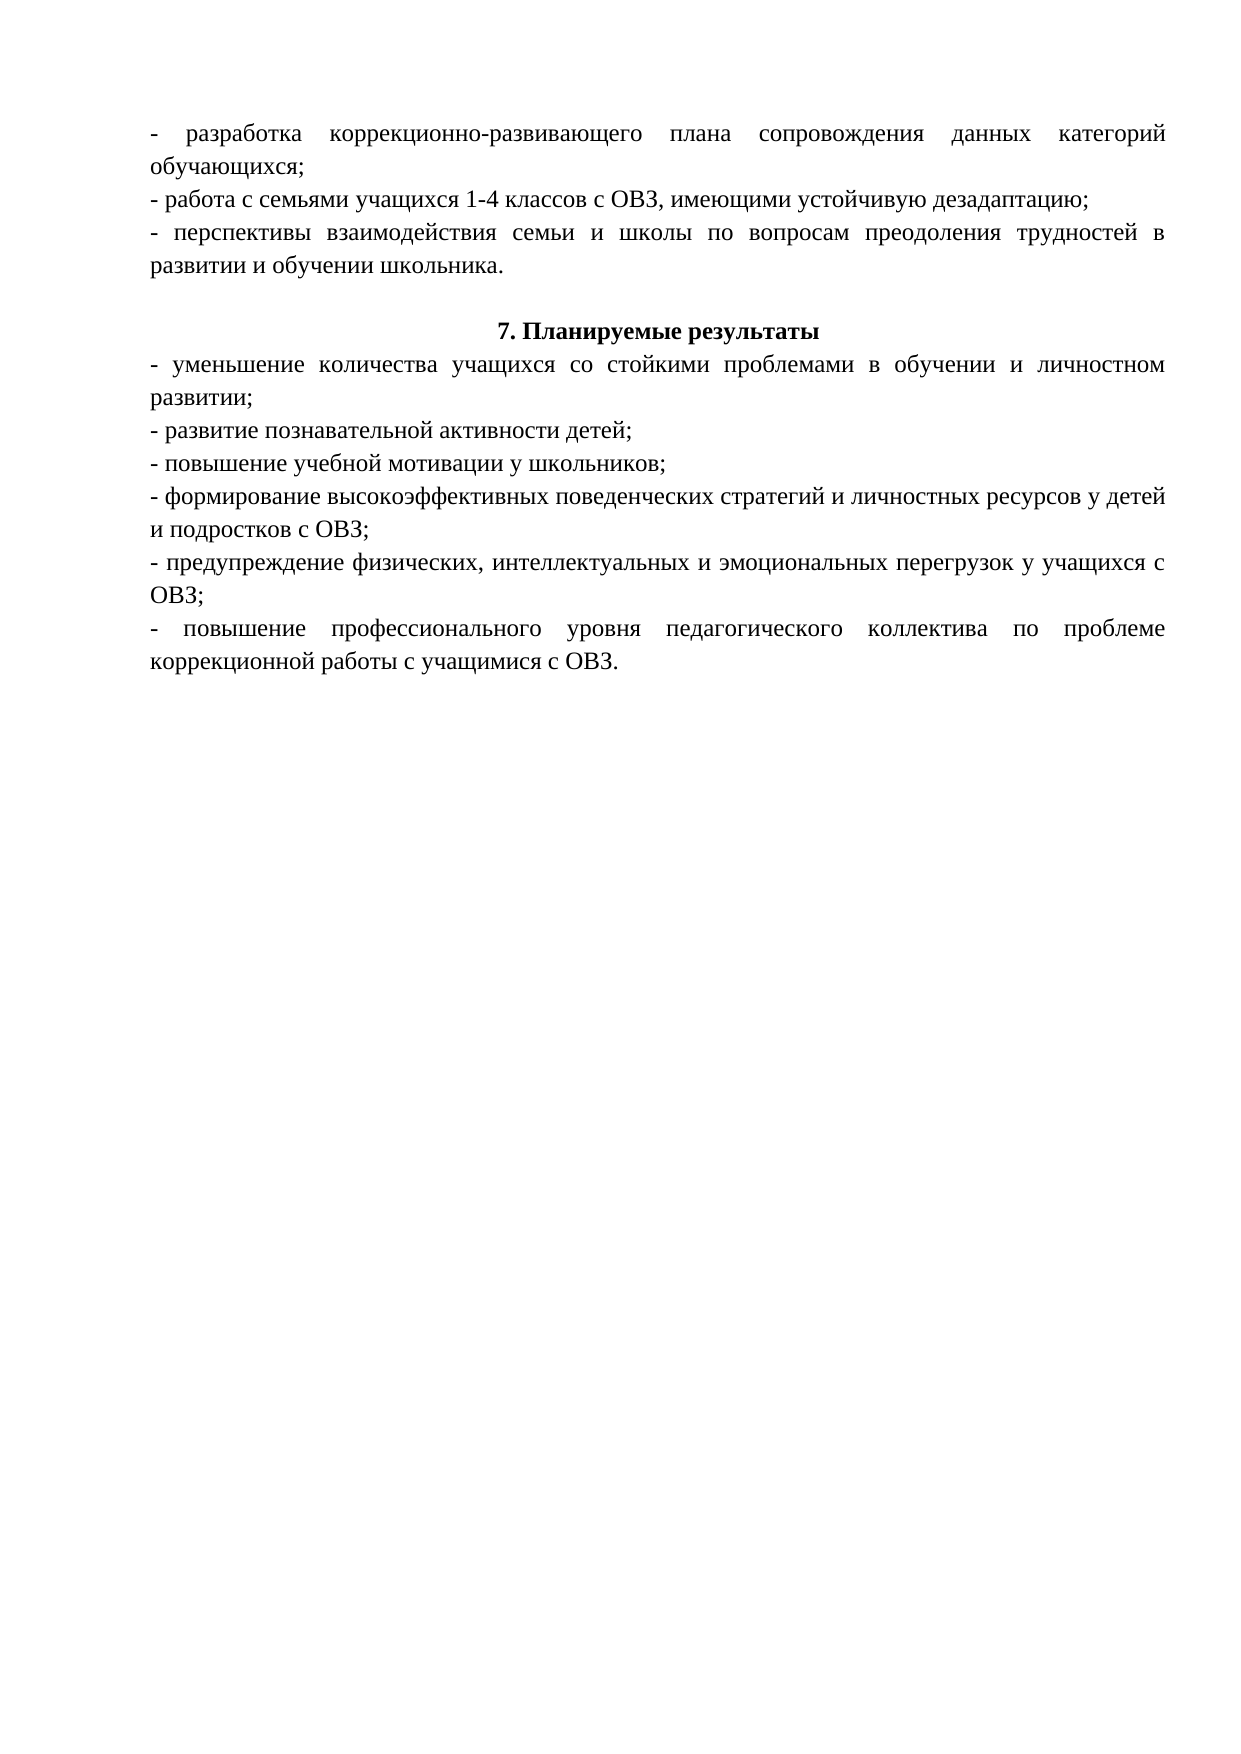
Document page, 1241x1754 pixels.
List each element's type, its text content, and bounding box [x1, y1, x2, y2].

text - работа с семьями учащихся 1-4 классов с ОВЗ, имеющими устойчивую дезадаптацию; [150, 184, 1167, 213]
text - разработка коррекционно-развивающего плана сопровождения данных категорий обучающихся; [150, 118, 1167, 180]
text - развитие познавательной активности детей; [150, 415, 1167, 444]
text - перспективы взаимодействия семьи и школы по вопросам преодоления трудностей в развитии и обучении школьника. [150, 217, 1167, 279]
text - повышение учебной мотивации у школьников; [150, 448, 1167, 477]
text - уменьшение количества учащихся со стойкими проблемами в обучении и личностном развитии; [150, 349, 1167, 411]
text - формирование высокоэффективных поведенческих стратегий и личностных ресурсов у детей и подростков с ОВЗ; [150, 481, 1167, 543]
text - предупреждение физических, интеллектуальных и эмоциональных перегрузок у учащихся с ОВЗ; [150, 547, 1167, 609]
text - повышение профессионального уровня педагогического коллектива по проблеме коррекционной работы с учащимися с ОВЗ. [150, 613, 1167, 675]
text 7. Планируемые результаты [150, 316, 1167, 345]
